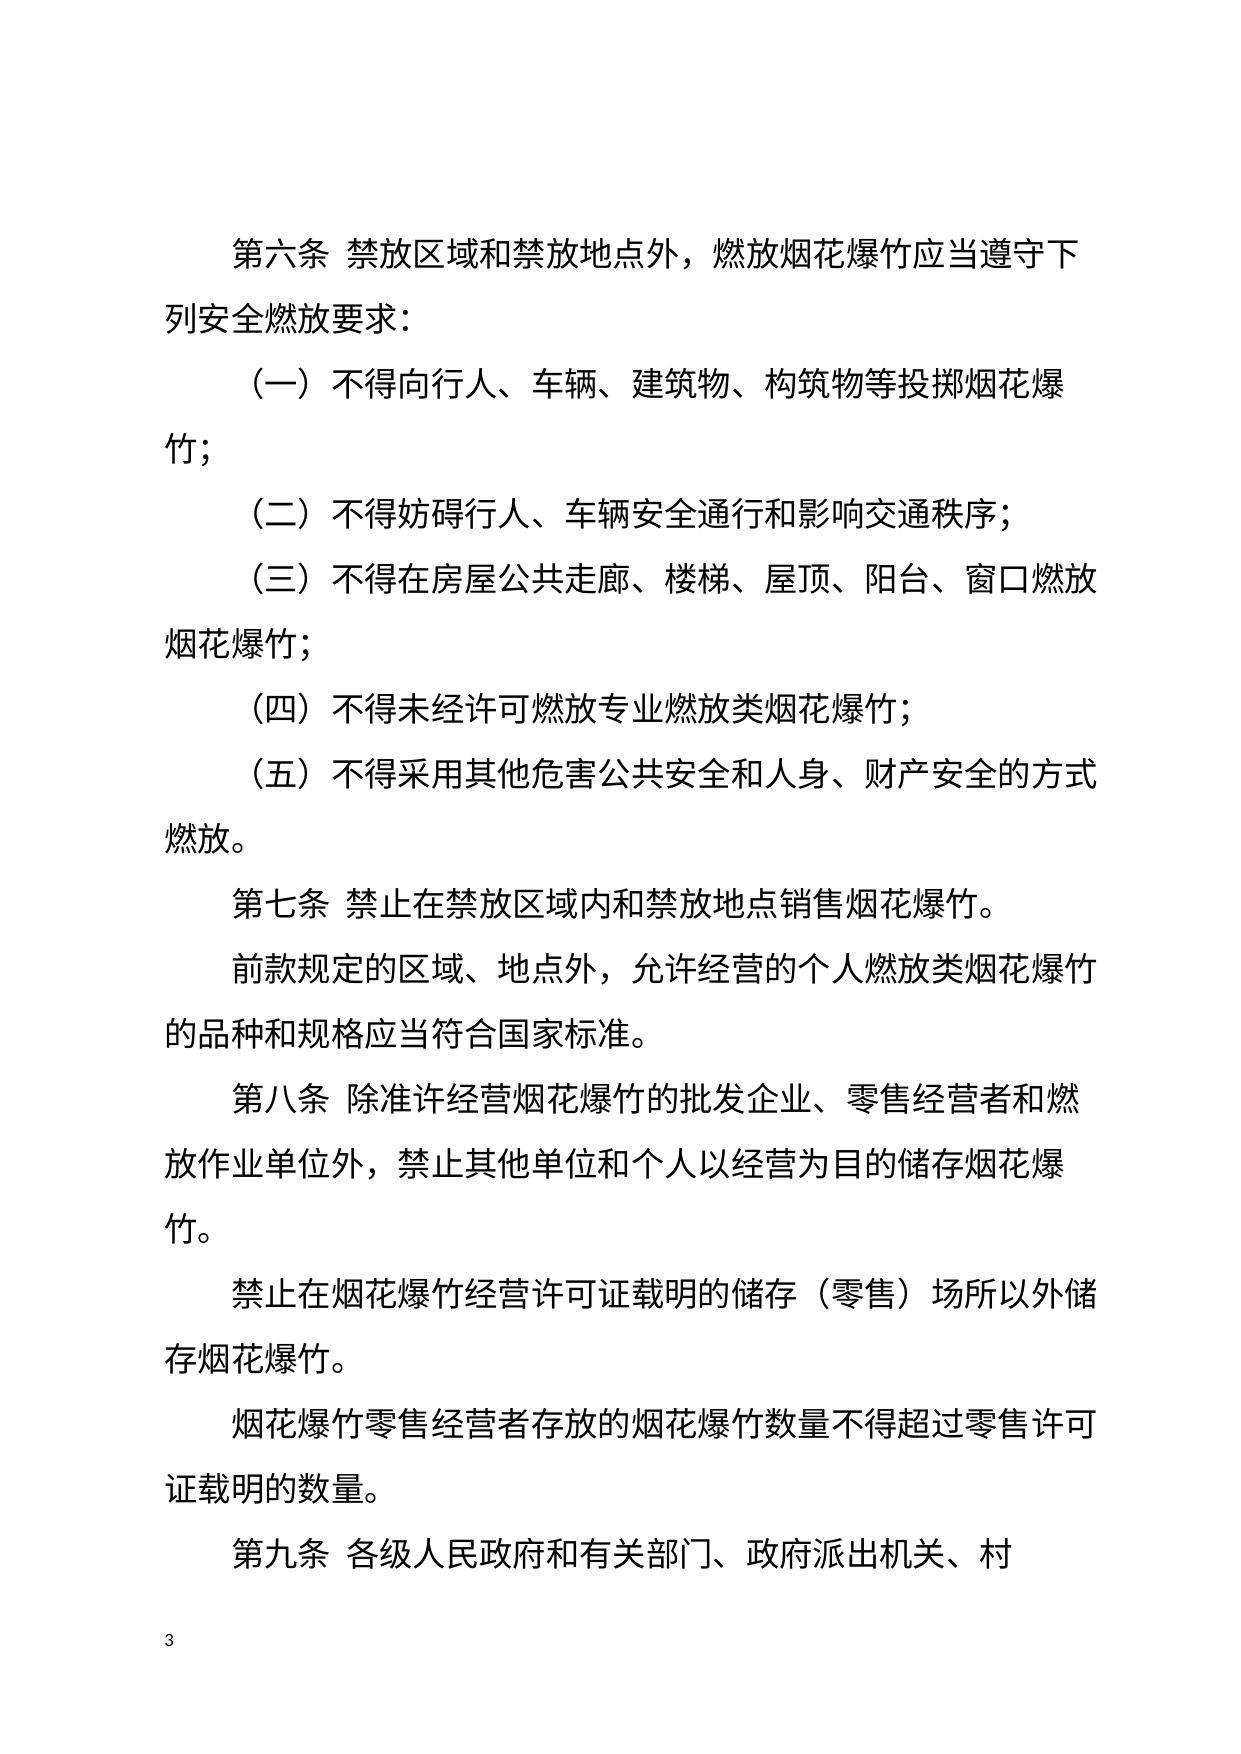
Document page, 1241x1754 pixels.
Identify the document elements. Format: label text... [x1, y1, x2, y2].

text 烟花爆竹零售经营者存放的烟花爆竹数量不得超过零售许可证载明的数量。 [164, 1389, 1105, 1519]
text （五）不得采用其他危害公共安全和人身、财产安全的方式燃放。 [164, 739, 1105, 869]
text 第七条 禁止在禁放区域内和禁放地点销售烟花爆竹。 [164, 869, 1105, 934]
text 第八条 除准许经营烟花爆竹的批发企业、零售经营者和燃放作业单位外，禁止其他单位和个人以经营为目的储存烟花爆竹。 [164, 1064, 1105, 1259]
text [164, 1519, 1105, 1584]
text （一）不得向行人、车辆、建筑物、构筑物等投掷烟花爆竹； [164, 349, 1105, 479]
text （三）不得在房屋公共走廊、楼梯、屋顶、阳台、窗口燃放烟花爆竹； [164, 544, 1105, 674]
text 禁止在烟花爆竹经营许可证载明的储存（零售）场所以外储存烟花爆竹。 [164, 1259, 1105, 1389]
text （四）不得未经许可燃放专业燃放类烟花爆竹； [164, 674, 1105, 739]
text （二）不得妨碍行人、车辆安全通行和影响交通秩序； [164, 479, 1105, 544]
text 第六条 禁放区域和禁放地点外，燃放烟花爆竹应当遵守下列安全燃放要求： [164, 219, 1105, 349]
text 前款规定的区域、地点外，允许经营的个人燃放类烟花爆竹的品种和规格应当符合国家标准。 [164, 934, 1105, 1064]
